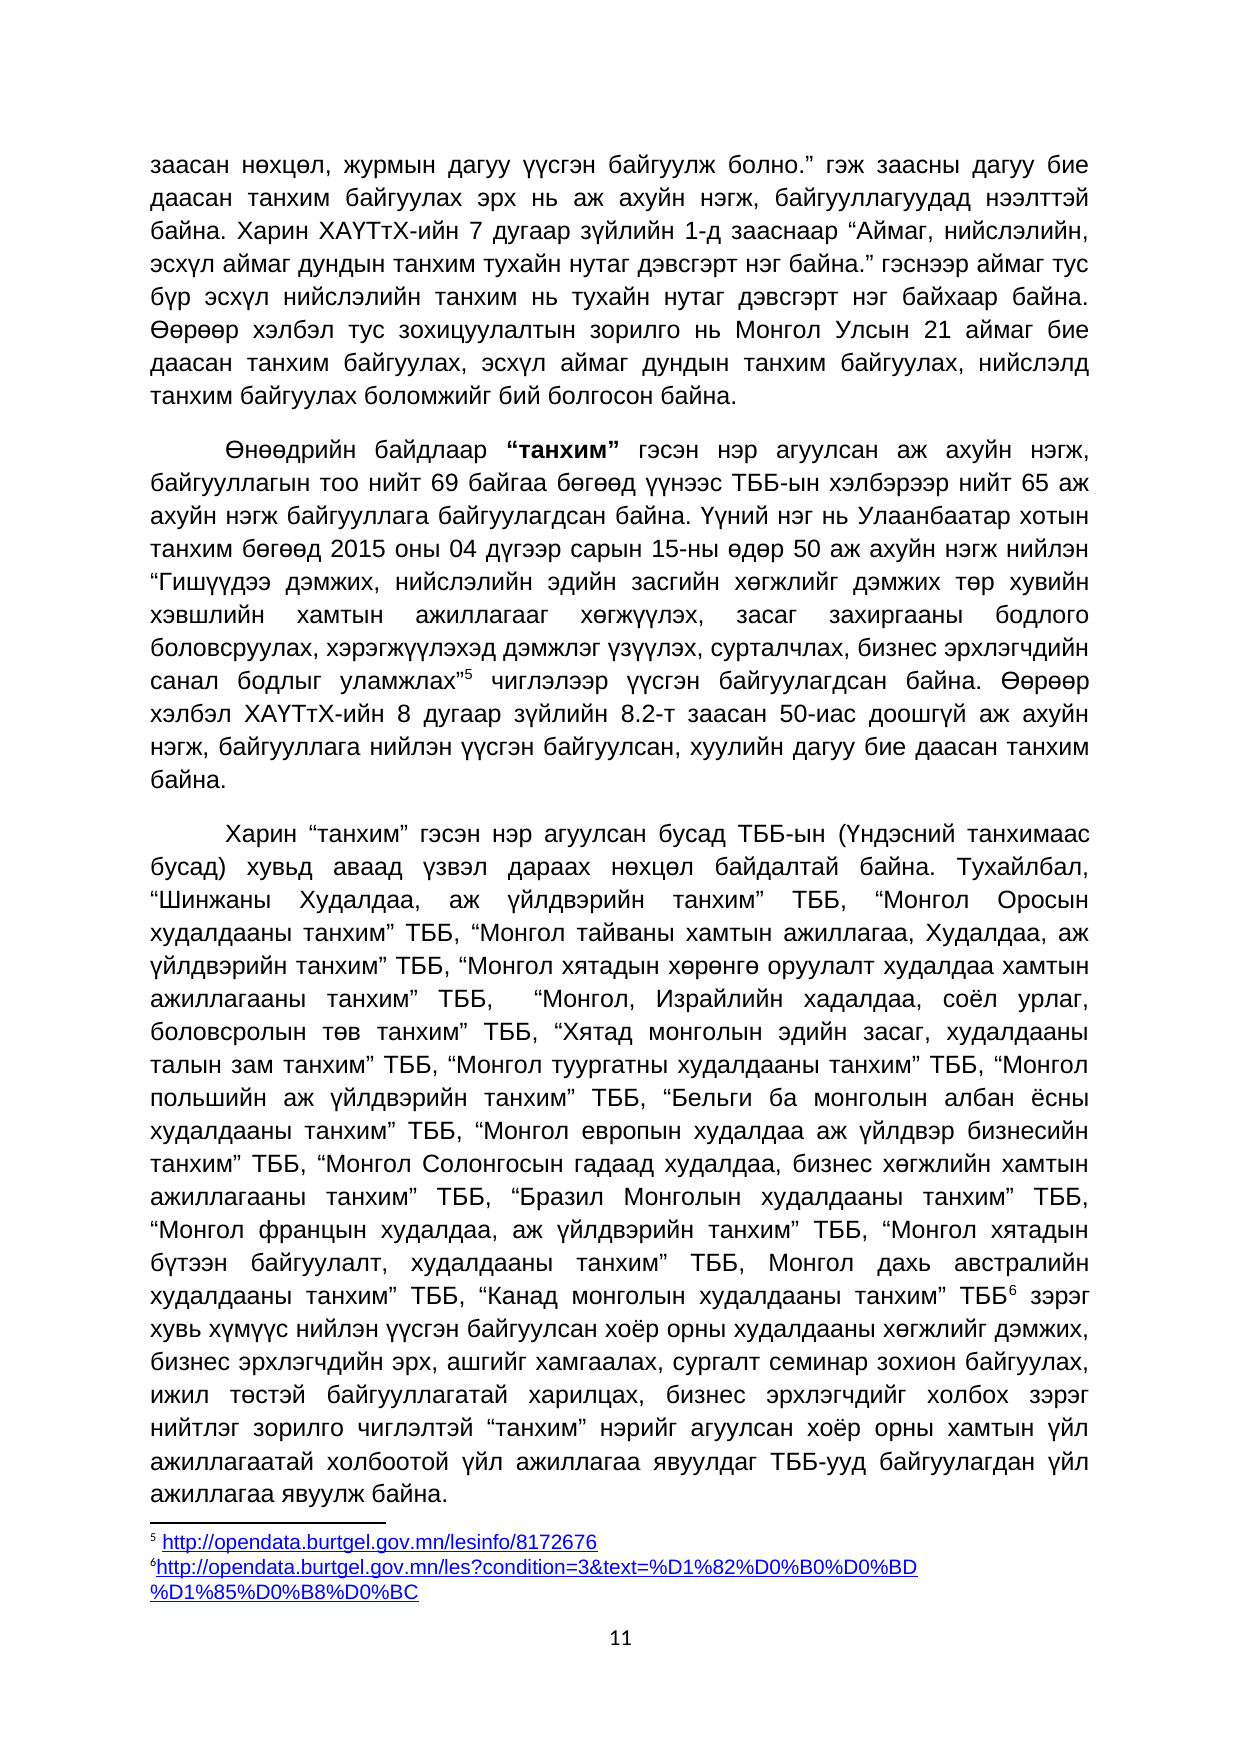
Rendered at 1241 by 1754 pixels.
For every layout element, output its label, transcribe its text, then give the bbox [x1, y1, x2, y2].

text Өнөөдрийн байдлаар “танхим” гэсэн нэр агуулсан аж ахуйн нэгж, байгууллагын тоо нийт 69 байгаа бөгөөд үүнээс ТББ-ын хэлбэрээр нийт 65 аж ахуйн нэгж байгууллага байгуулагдсан байна. Үүний нэг нь Улаанбаатар хотын танхим бөгөөд 2015 оны 04 дүгээр сарын 15-ны өдөр 50 аж ахуйн нэгж нийлэн “Гишүүдээ дэмжих, нийслэлийн эдийн засгийн хөгжлийг дэмжих төр хувийн хэвшлийн хамтын ажиллагааг хөгжүүлэх, засаг захиргааны бодлого боловсруулах, хэрэгжүүлэхэд дэмжлэг үзүүлэх, сурталчлах, бизнес эрхлэгчдийн санал бодлыг уламжлах” чиглэлээр үүсгэн байгуулагдсан байна. Өөрөөр хэлбэл ХАҮТтХ-ийн 8 дугаар зүйлийн 8.2-т заасан 50-иас доошгүй аж ахуйн нэгж, байгууллага нийлэн үүсгэн байгуулсан, хуулийн дагуу бие даасан танхим байна. [150, 435, 1090, 794]
text Харин “танхим” гэсэн нэр агуулсан бусад ТББ-ын (Үндэсний танхимаас бусад) хувьд аваад үзвэл дараах нөхцөл байдалтай байна. Тухайлбал, “Шинжаны Худалдаа, аж үйлдвэрийн танхим” ТББ, “Монгол Оросын худалдааны танхим” ТББ, “Монгол тайваны хамтын ажиллагаа, Худалдаа, аж үйлдвэрийн танхим” ТББ, “Монгол хятадын хөрөнгө оруулалт худалдаа хамтын ажиллагааны танхим” ТББ, “Монгол, Израйлийн хадалдаа, соёл урлаг, боловсролын төв танхим” ТББ, “Хятад монголын эдийн засаг, худалдааны талын зам танхим” ТББ, “Монгол туургатны худалдааны танхим” ТББ, “Монгол польшийн аж үйлдвэрийн танхим” ТББ, “Бельги ба монголын албан ёсны худалдааны танхим” ТББ, “Монгол европын худалдаа аж үйлдвэр бизнесийн танхим” ТББ, “Монгол Солонгосын гадаад худалдаа, бизнес хөгжлийн хамтын ажиллагааны танхим” ТББ, “Бразил Монголын худалдааны танхим” ТББ, “Монгол францын худалдаа, аж үйлдвэрийн танхим” ТББ, “Монгол хятадын бүтээн байгуулалт, худалдааны танхим” ТББ, Монгол дахь австралийн худалдааны танхим” ТББ, “Канад монголын худалдааны танхим” ТББ зэрэг хувь хүмүүс нийлэн үүсгэн байгуулсан хоёр орны худалдааны хөгжлийг дэмжих, бизнес эрхлэгчдийн эрх, ашгийг хамгаалах, сургалт семинар зохион байгуулах, ижил төстэй байгууллагатай харилцах, бизнес эрхлэгчдийг холбох зэрэг нийтлэг зорилго чиглэлтэй “танхим” нэрийг агуулсан хоёр орны хамтын үйл ажиллагаатай холбоотой үйл ажиллагаа явуулдаг ТББ-ууд байгуулагдан үйл ажиллагаа явуулж байна. [150, 819, 1090, 1508]
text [150, 150, 1090, 410]
